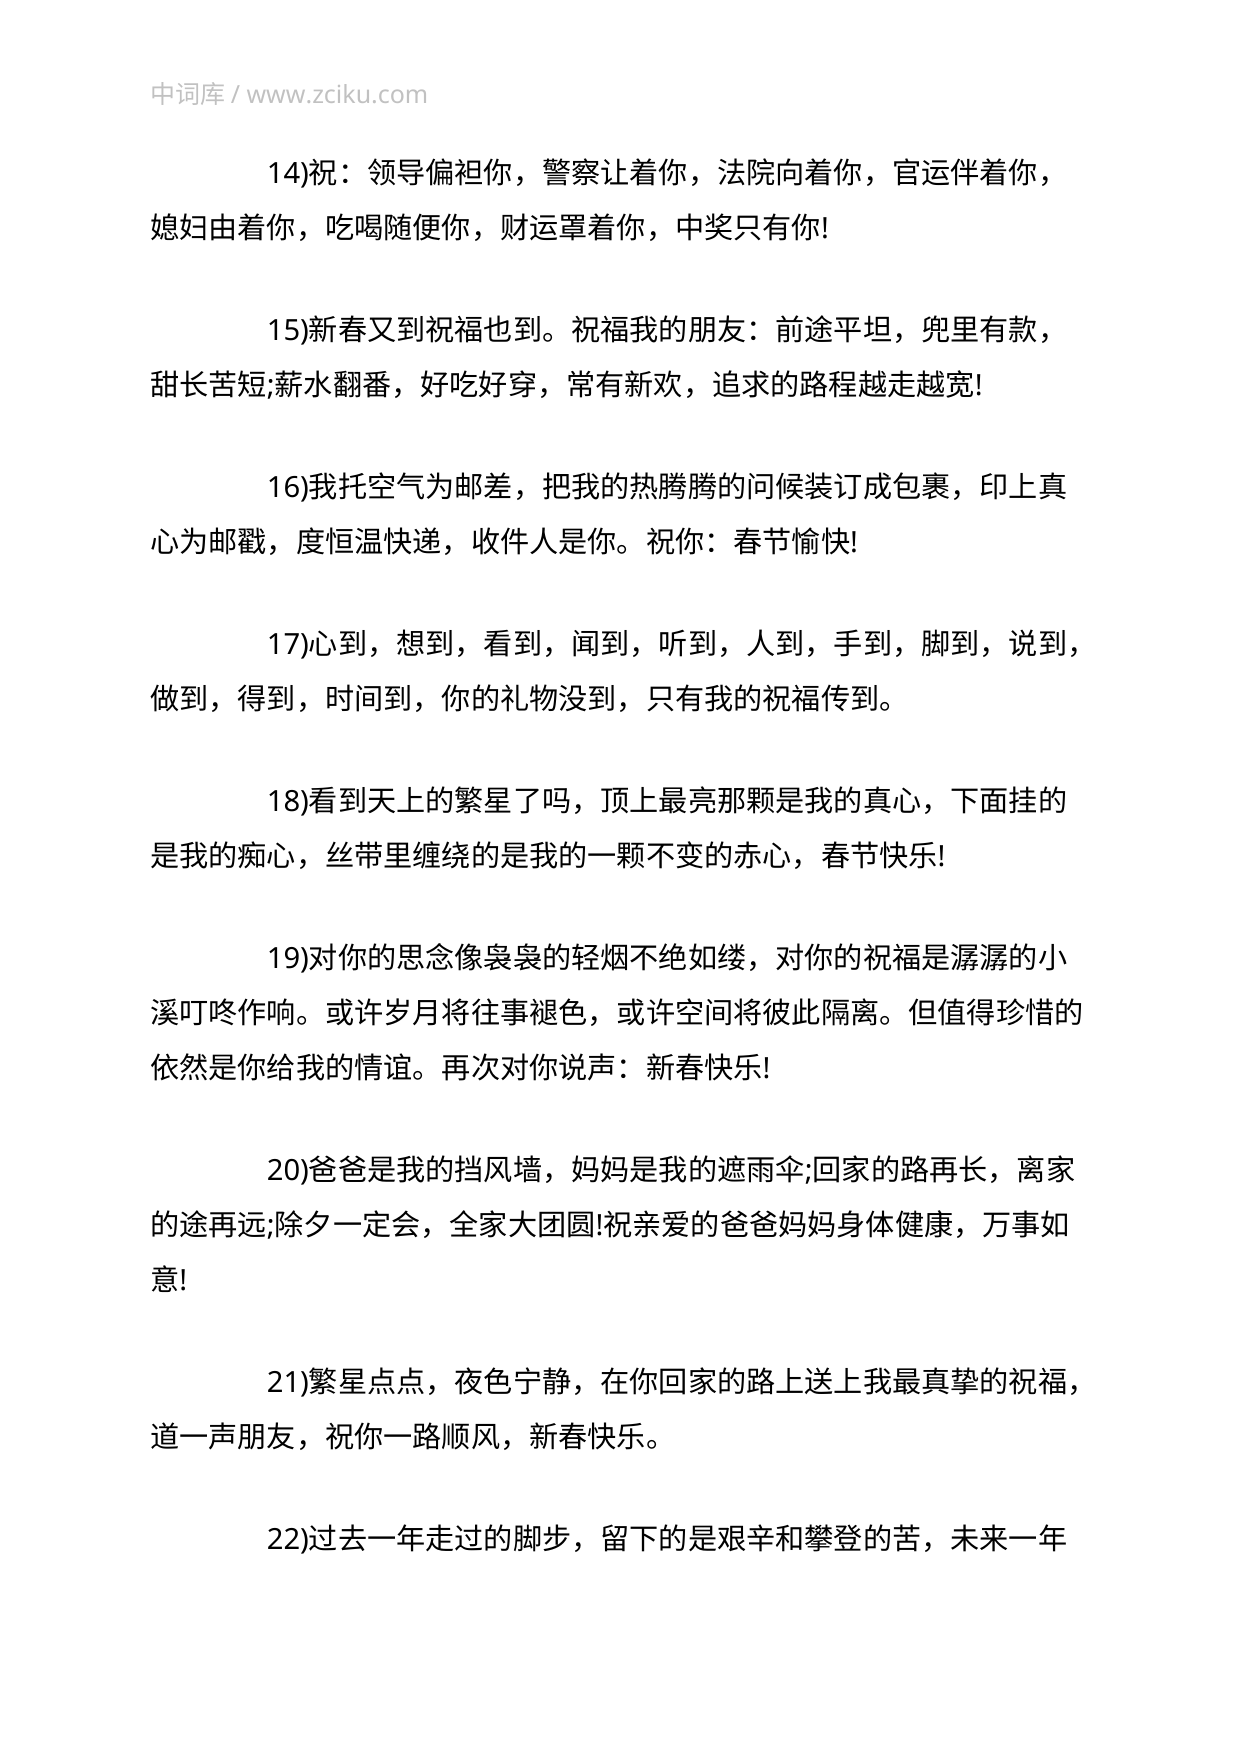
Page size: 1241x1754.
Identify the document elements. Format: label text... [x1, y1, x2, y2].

text 15)新春又到祝福也到。祝福我的朋友：前途平坦，兜里有款，甜长苦短;薪水翻番，好吃好穿，常有新欢，追求的路程越走越宽! [150, 307, 1090, 404]
text 21)繁星点点，夜色宁静，在你回家的路上送上我最真挚的祝福，道一声朋友，祝你一路顺风，新春快乐。 [150, 1358, 1090, 1456]
text 14)祝：领导偏袒你，警察让着你，法院向着你，官运伴着你，媳妇由着你，吃喝随便你，财运罩着你，中奖只有你! [150, 150, 1090, 247]
text 17)心到，想到，看到，闻到，听到，人到，手到，脚到，说到，做到，得到，时间到，你的礼物没到，只有我的祝福传到。 [150, 621, 1090, 718]
text 16)我托空气为邮差，把我的热腾腾的问候装订成包裹，印上真心为邮戳，度恒温快递，收件人是你。祝你：春节愉快! [150, 464, 1090, 561]
text 19)对你的思念像袅袅的轻烟不绝如缕，对你的祝福是潺潺的小溪叮咚作响。或许岁月将往事褪色，或许空间将彼此隔离。但值得珍惜的依然是你给我的情谊。再次对你说声：新春快乐! [150, 935, 1090, 1087]
text 20)爸爸是我的挡风墙，妈妈是我的遮雨伞;回家的路再长，离家的途再远;除夕一定会，全家大团圆!祝亲爱的爸爸妈妈身体健康，万事如意! [150, 1147, 1090, 1299]
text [150, 1515, 1090, 1558]
text 18)看到天上的繁星了吗，顶上最亮那颗是我的真心，下面挂的是我的痴心，丝带里缠绕的是我的一颗不变的赤心，春节快乐! [150, 778, 1090, 875]
